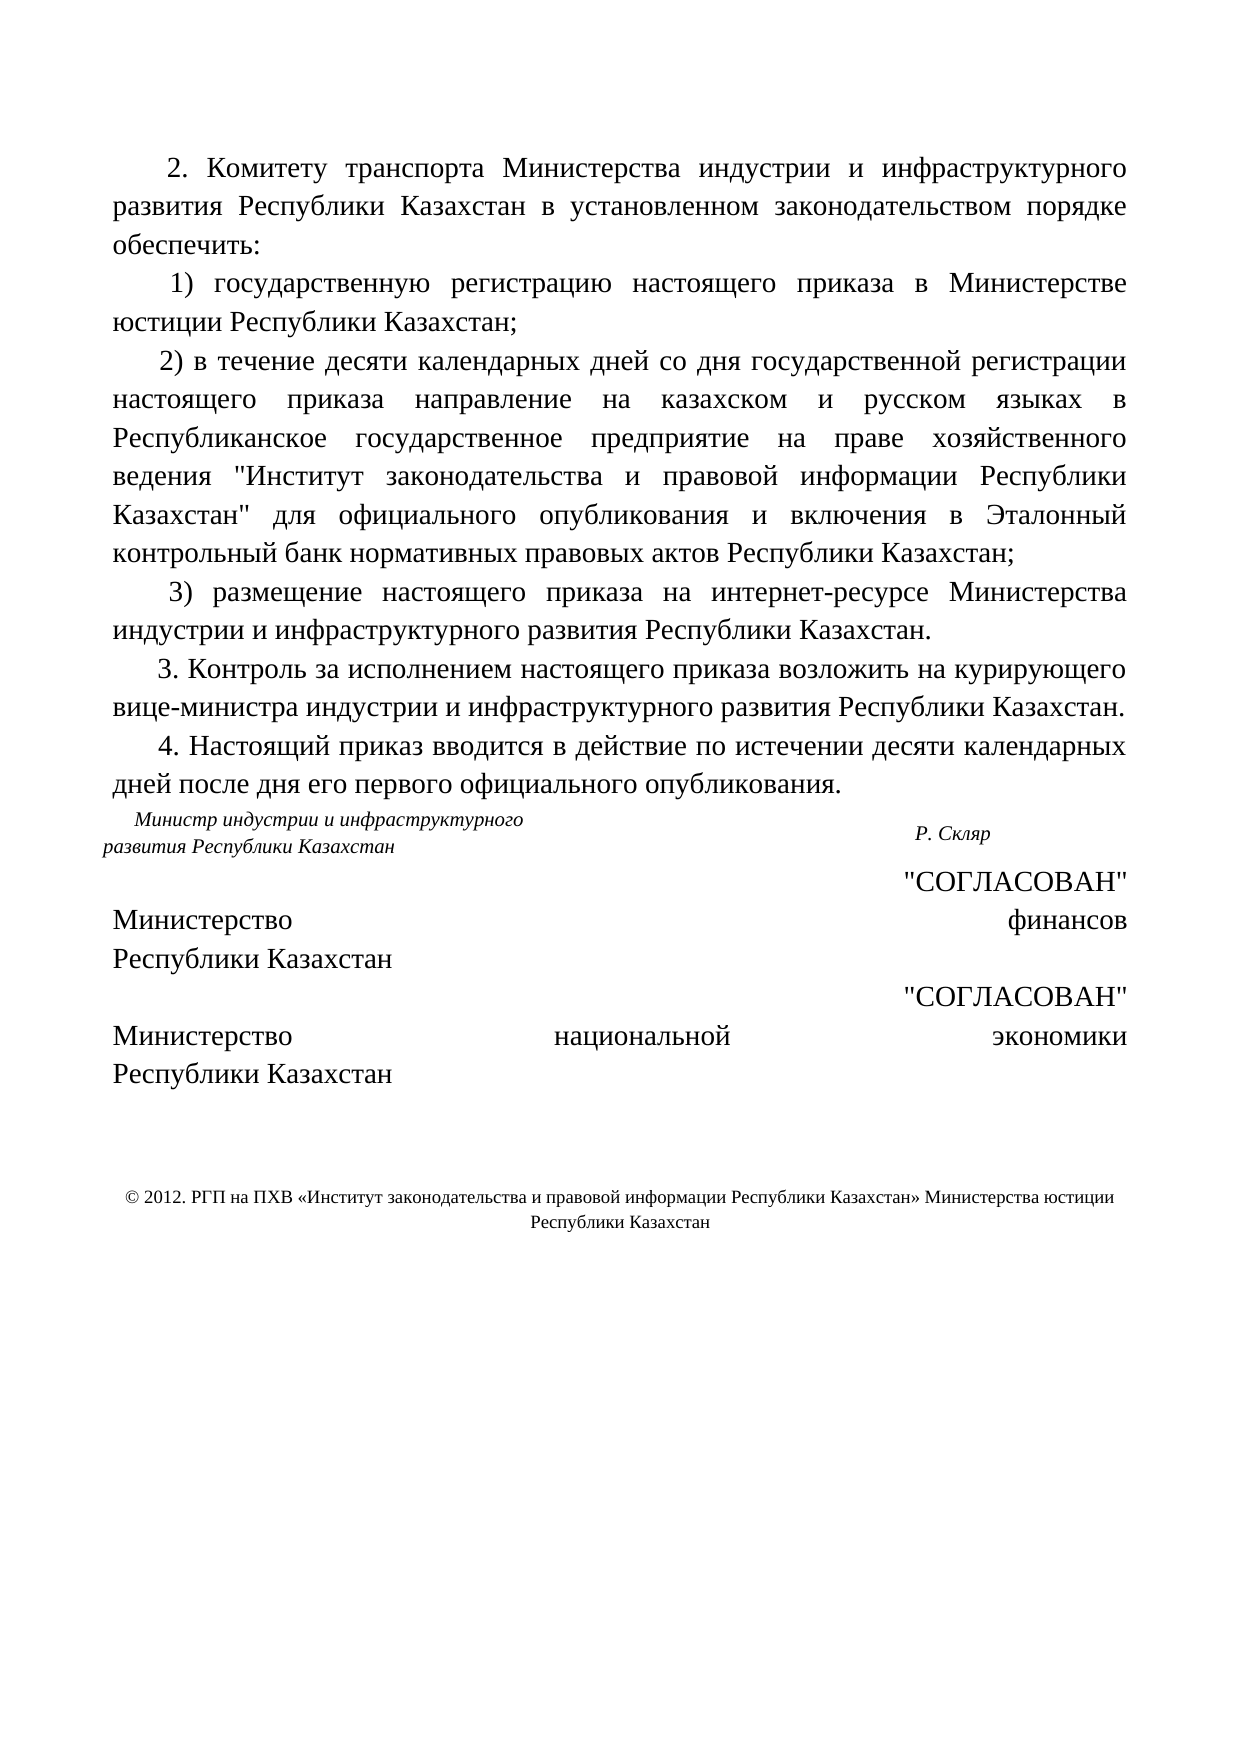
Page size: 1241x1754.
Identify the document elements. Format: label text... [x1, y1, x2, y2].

text "СОГЛАСОВАН" Министерство национальной экономики Республики Казахстан [112, 979, 1128, 1090]
table_header Р. Скляр [913, 805, 1240, 864]
text 1) государственную регистрацию настоящего приказа в Министерстве юстиции Республики Казахстан; [112, 266, 1128, 338]
text 4. Настоящий приказ вводится в действие по истечении десяти календарных дней после дня его первого официального опубликования. [112, 728, 1128, 800]
text 3. Контроль за исполнением настоящего приказа возложить на курирующего вице-министра индустрии и инфраструктурного развития Республики Казахстан. [112, 651, 1128, 723]
text 2) в течение десяти календарных дней со дня государственной регистрации настоящего приказа направление на казахском и русском языках в Республиканское государственное предприятие на праве хозяйственного ведения "Институт законодательства и правовой информации Республики Казахстан" для официального опубликования и включения в Эталонный контрольный банк нормативных правовых актов Республики Казахстан; [112, 343, 1128, 569]
text "СОГЛАСОВАН" Министерство финансов Республики Казахстан [112, 864, 1128, 974]
text 3) размещение настоящего приказа на интернет-ресурсе Министерства индустрии и инфраструктурного развития Республики Казахстан. [112, 574, 1128, 646]
text © 2012. РГП на ПХВ «Институт законодательства и правовой информации Республики Казахстан» Министерства юстиции Республики Казахстан [112, 1186, 1128, 1232]
text 2. Комитету транспорта Министерства индустрии и инфраструктурного развития Республики Казахстан в установленном законодательством порядке обеспечить: [112, 150, 1128, 261]
table_header Министр индустрии и инфраструктурного развития Республики Казахстан [101, 805, 913, 864]
